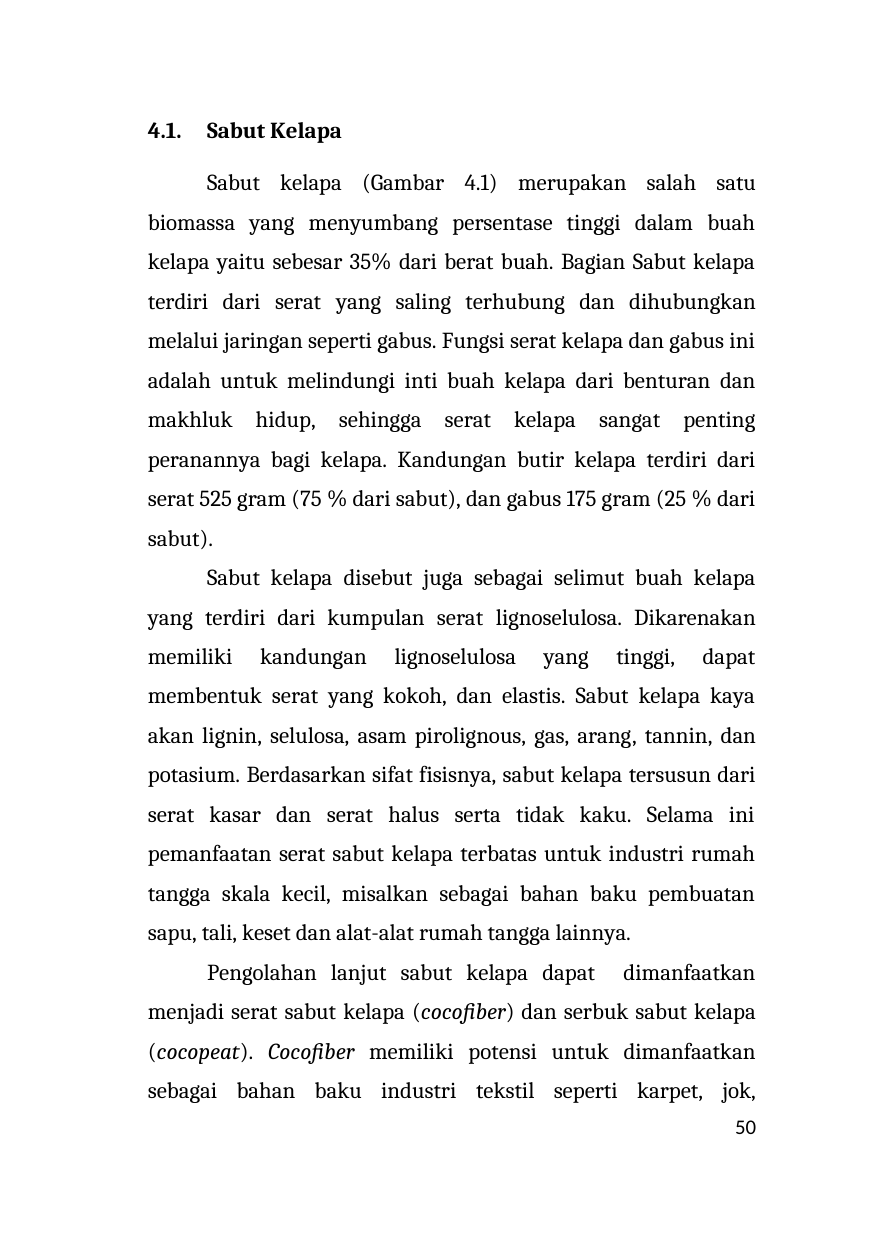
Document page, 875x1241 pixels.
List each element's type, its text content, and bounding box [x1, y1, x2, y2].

text Sabut kelapa disebut juga sebagai selimut buah kelapa yang terdiri dari kumpulan serat lignoselulosa. Dikarenakan memiliki kandungan lignoselulosa yang tinggi, dapat membentuk serat yang kokoh, dan elastis. Sabut kelapa kaya akan lignin, selulosa, asam pirolignous, gas, arang, tannin, dan potasium. Berdasarkan sifat fisisnya, sabut kelapa tersusun dari serat kasar dan serat halus serta tidak kaku. Selama ini pemanfaatan serat sabut kelapa terbatas untuk industri rumah tangga skala kecil, misalkan sebagai bahan baku pembuatan sapu, tali, keset dan alat-alat rumah tangga lainnya. [148, 565, 756, 947]
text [148, 960, 756, 1104]
text Sabut kelapa (Gambar 4.1) merupakan salah satu biomassa yang menyumbang persentase tinggi dalam buah kelapa yaitu sebesar 35% dari berat buah. Bagian Sabut kelapa terdiri dari serat yang saling terhubung dan dihubungkan melalui jaringan seperti gabus. Fungsi serat kelapa dan gabus ini adalah untuk melindungi inti buah kelapa dari benturan dan makhluk hidup, sehingga serat kelapa sangat penting peranannya bagi kelapa. Kandungan butir kelapa terdiri dari serat 525 gram (75 % dari sabut), dan gabus 175 gram (25 % dari sabut). [148, 170, 756, 552]
subtitle 4.1. Sabut Kelapa [148, 118, 756, 144]
